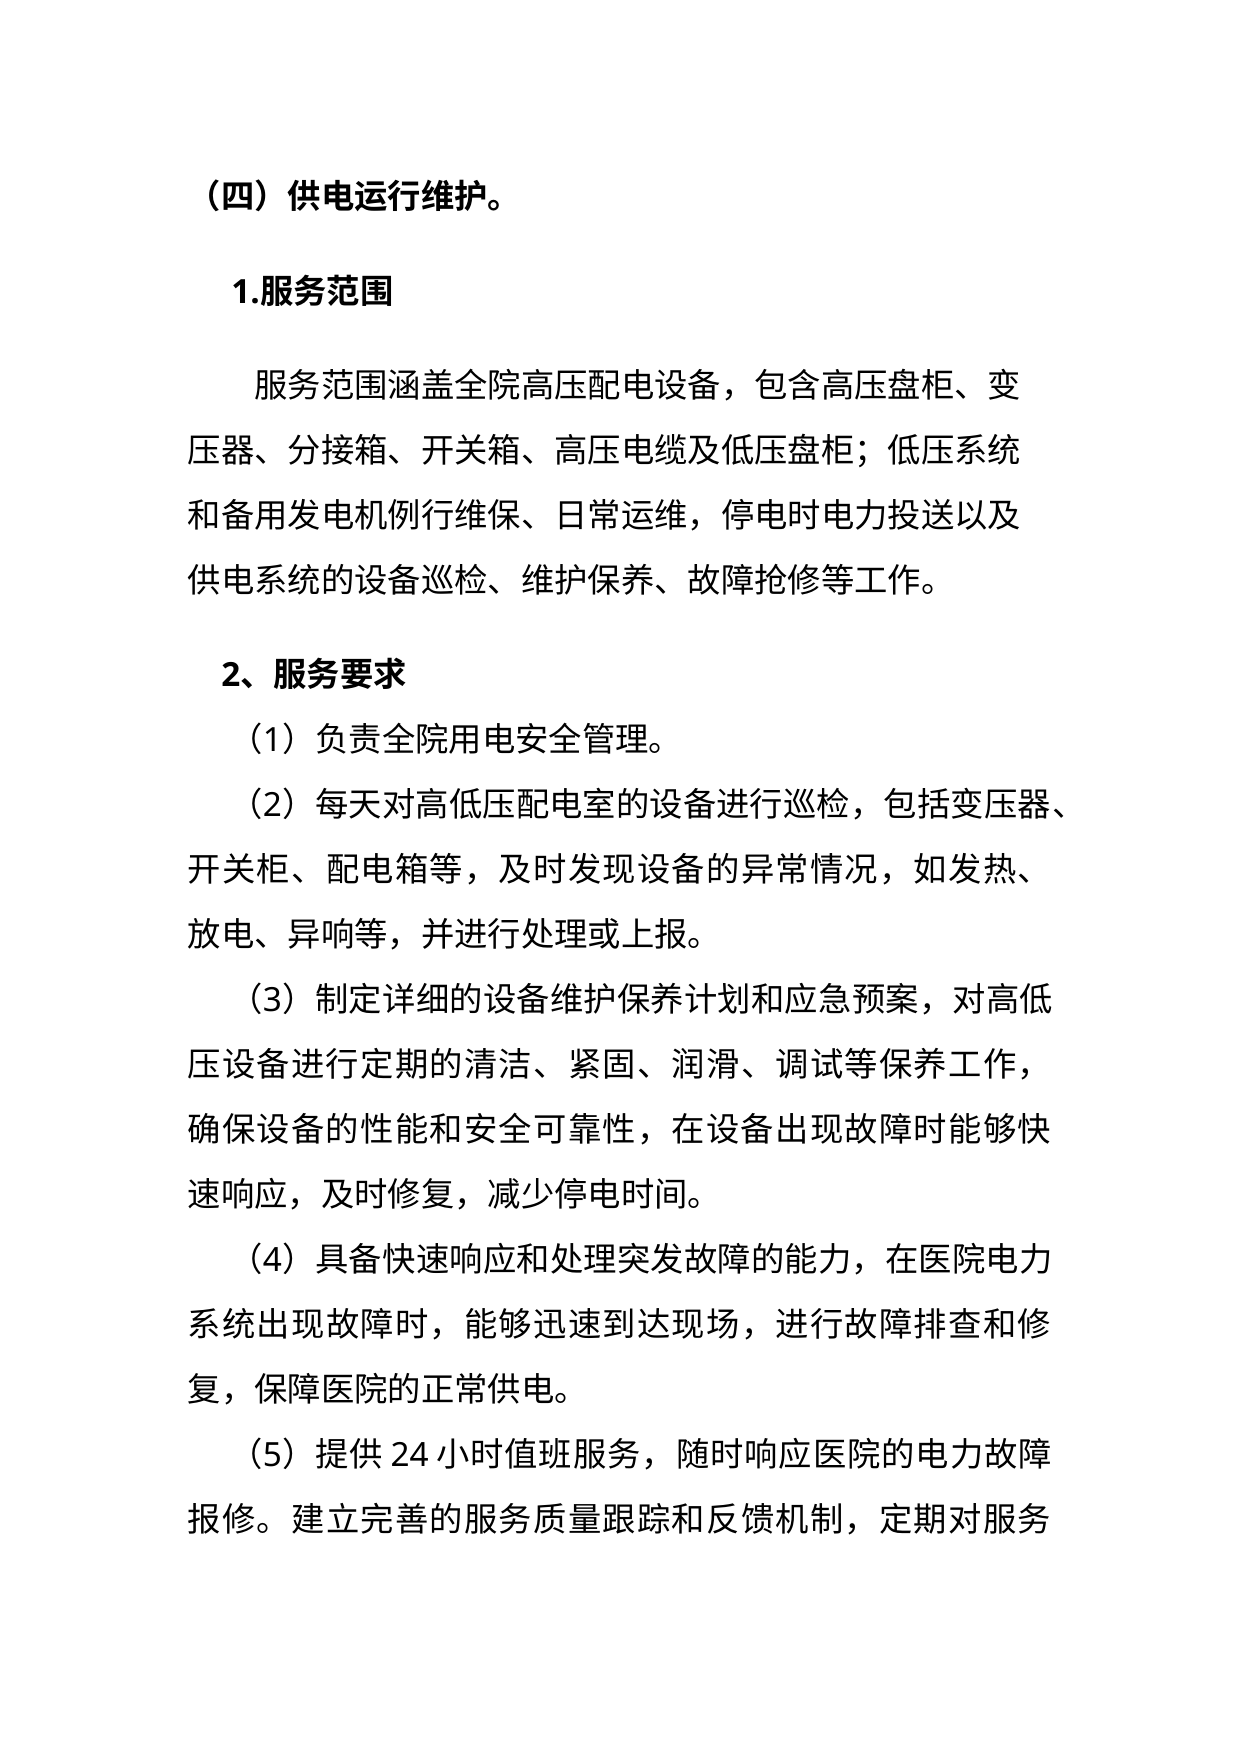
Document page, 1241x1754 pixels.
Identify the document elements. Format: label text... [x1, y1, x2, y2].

list 每天对高低压配电室的设备进行巡检，包括变压器、开关柜、配电箱等，及时发现设备的异常情况，如发热、放电、异响等，并进行处理或上报。 [187, 769, 1053, 964]
list 具备快速响应和处理突发故障的能力，在医院电力系统出现故障时，能够迅速到达现场，进行故障排查和修复，保障医院的正常供电。 [187, 1224, 1053, 1419]
list （四）供电运行维护。 [187, 162, 1053, 227]
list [187, 1419, 1053, 1549]
list 负责全院用电安全管理。 [187, 704, 1053, 769]
list 服务范围涵盖全院高压配电设备，包含高压盘柜、变压器、分接箱、开关箱、高压电缆及低压盘柜；低压系统和备用发电机例行维保、日常运维，停电时电力投送以及供电系统的设备巡检、维护保养、故障抢修等工作。 [187, 350, 1053, 610]
list 1.服务范围 [231, 256, 1053, 321]
list 制定详细的设备维护保养计划和应急预案，对高低压设备进行定期的清洁、紧固、润滑、调试等保养工作，确保设备的性能和安全可靠性，在设备出现故障时能够快速响应，及时修复，减少停电时间。 [187, 964, 1053, 1224]
list 2、服务要求 [187, 639, 1053, 704]
